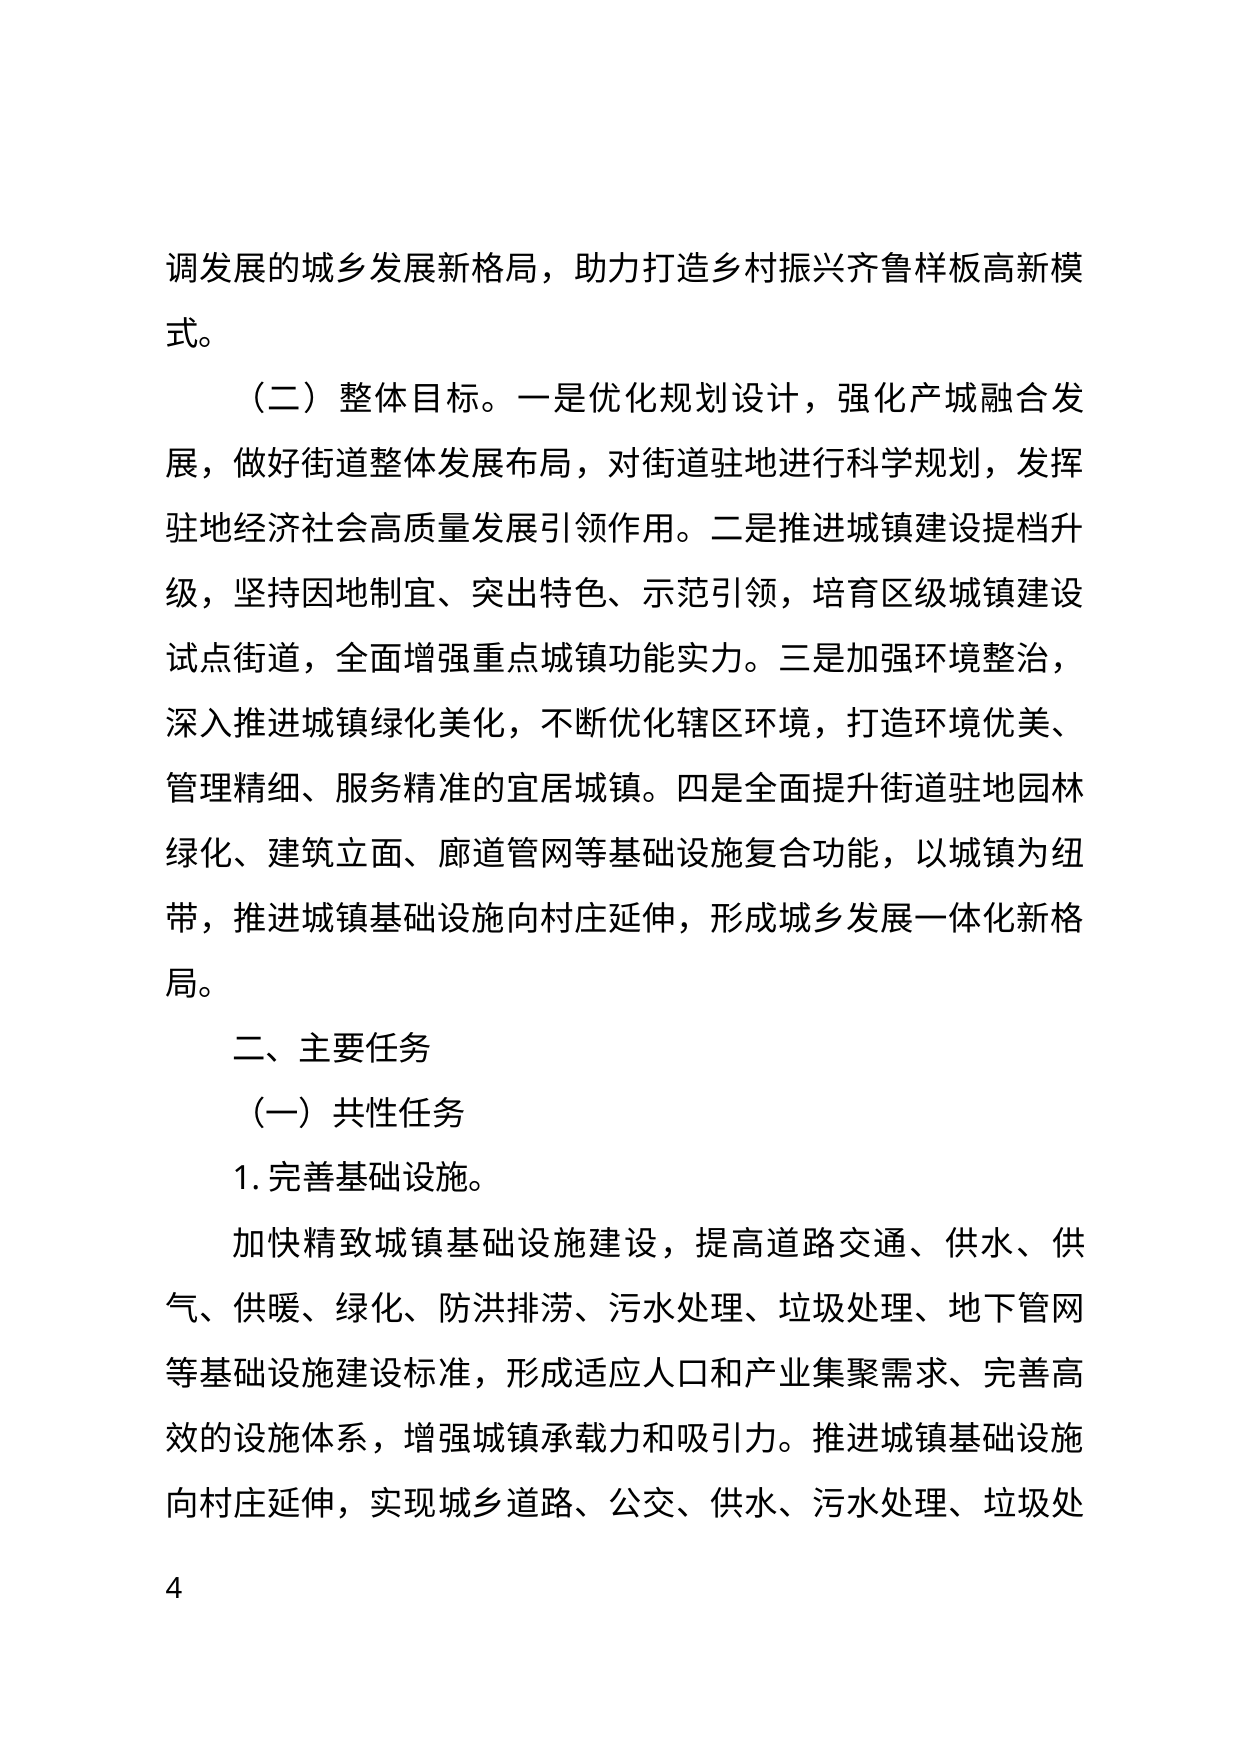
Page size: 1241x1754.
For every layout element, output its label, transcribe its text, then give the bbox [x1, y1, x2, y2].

text （二）整体目标。一是优化规划设计，强化产城融合发展，做好街道整体发展布局，对街道驻地进行科学规划，发挥驻地经济社会高质量发展引领作用。二是推进城镇建设提档升级，坚持因地制宜、突出特色、示范引领，培育区级城镇建设试点街道，全面增强重点城镇功能实力。三是加强环境整治，深入推进城镇绿化美化，不断优化辖区环境，打造环境优美、管理精细、服务精准的宜居城镇。四是全面提升街道驻地园林绿化、建筑立面、廊道管网等基础设施复合功能，以城镇为纽带，推进城镇基础设施向村庄延伸，形成城乡发展一体化新格局。 [165, 363, 1087, 1013]
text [165, 1208, 1087, 1533]
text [165, 233, 1087, 363]
text （一）共性任务 [165, 1078, 1087, 1143]
text 1. 完善基础设施。 [165, 1143, 1087, 1208]
text 二、主要任务 [165, 1013, 1087, 1078]
